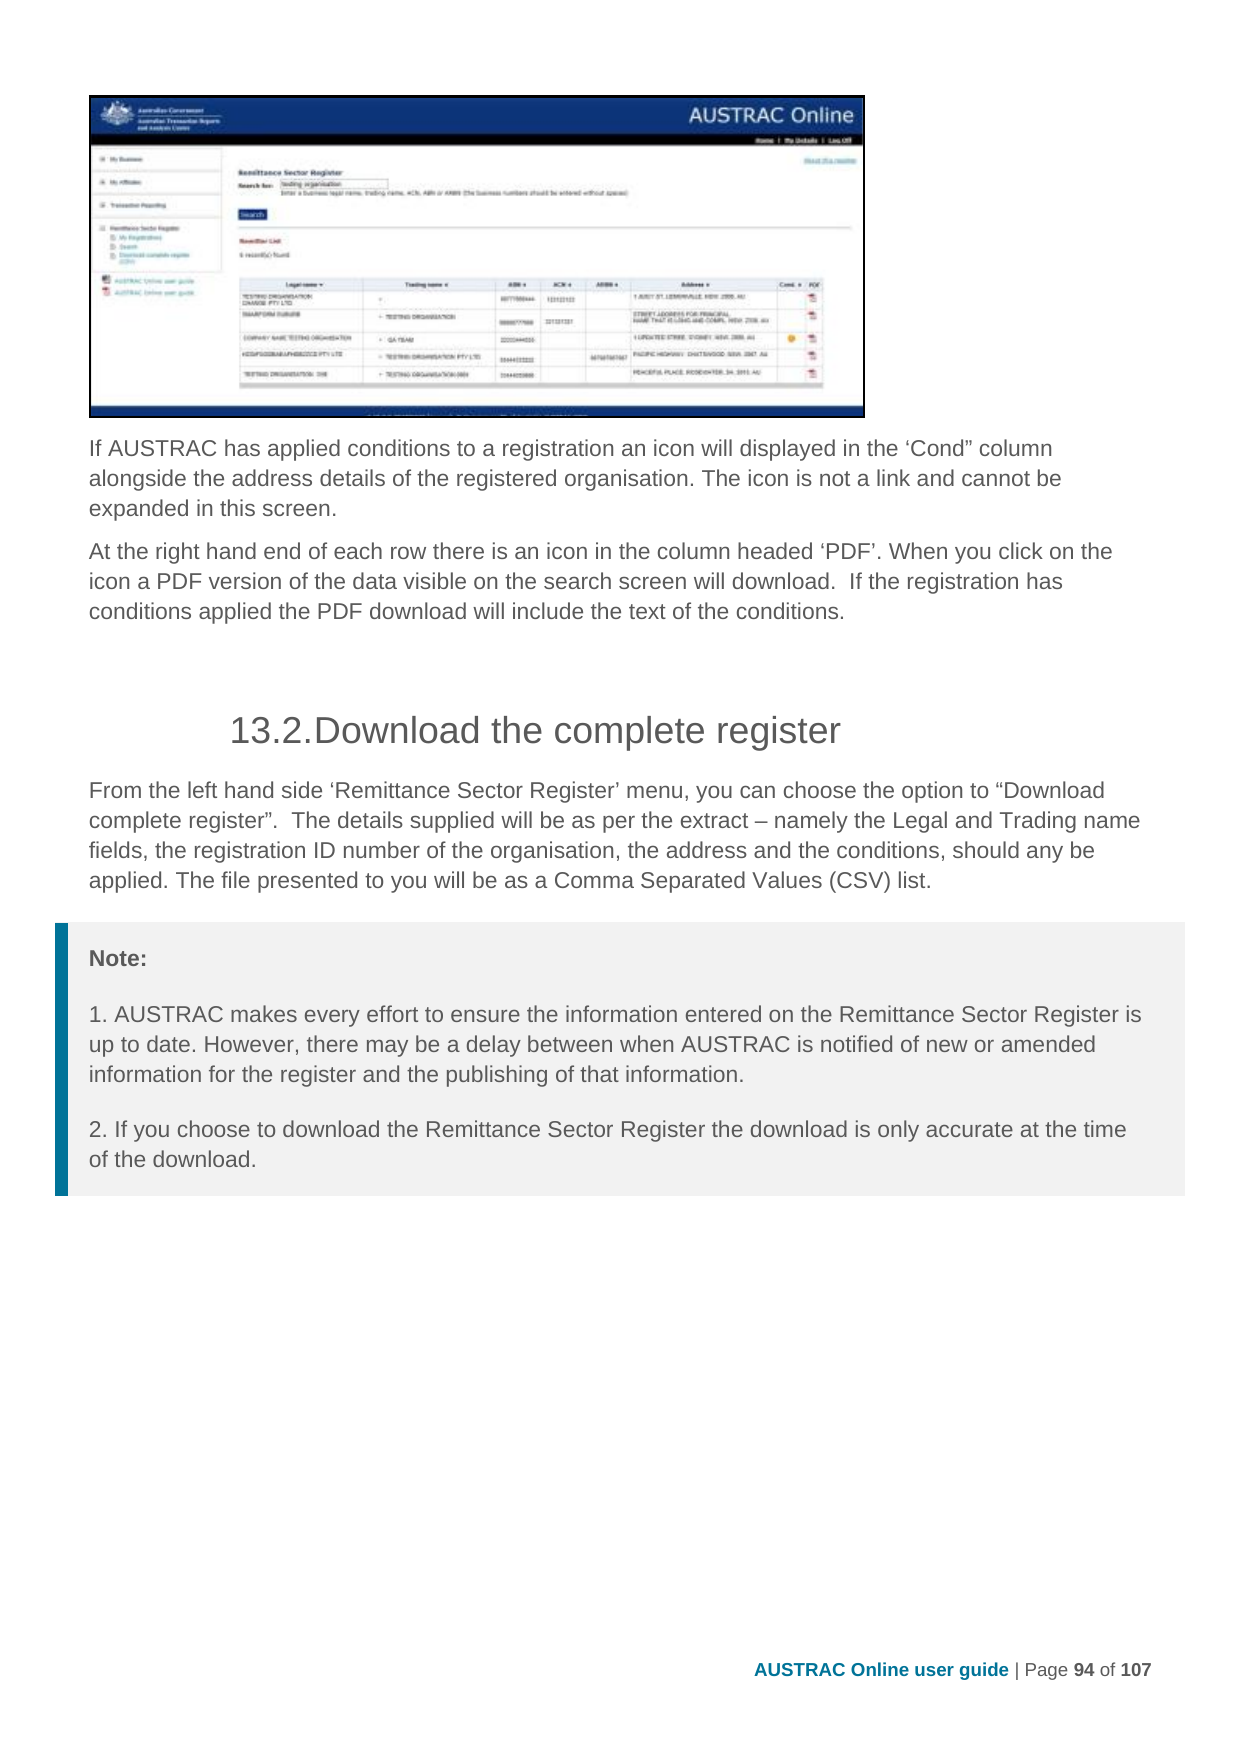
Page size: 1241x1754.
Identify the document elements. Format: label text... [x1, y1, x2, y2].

subtitle Download the complete register [229, 708, 1152, 752]
text 2. If you choose to download the Remittance Sector Register the download is only accurate at the time of the download. [68, 1093, 1172, 1194]
text 1. AUSTRAC makes every effort to ensure the information entered on the Remittance Sector Register is up to date. However, there may be a delay between when AUSTRAC is notified of new or amended information for the register and the publishing of that information. [68, 978, 1172, 1087]
text At the right hand end of each row there is an icon in the column headed ‘PDF’. When you click on the icon a PDF version of the data visible on the search screen will download. If the registration has conditions applied the PDF download will include the text of the conditions. [89, 538, 1152, 624]
text Note: [68, 925, 1172, 972]
picture [91, 98, 863, 416]
text If AUSTRAC has applied conditions to a registration an icon will displayed in the ‘Cond” column alongside the address details of the registered organisation. The icon is not a link and cannot be expanded in this screen. [89, 434, 1152, 521]
text From the left hand side ‘Remittance Sector Register’ menu, you can choose the option to “Download complete register”. The details supplied will be as per the extract – namely the Legal and Trading name fields, the registration ID number of the organisation, the address and the conditions, should any be applied. The file presented to you will be as a Comma Separated Values (CSV) list. [89, 777, 1152, 894]
